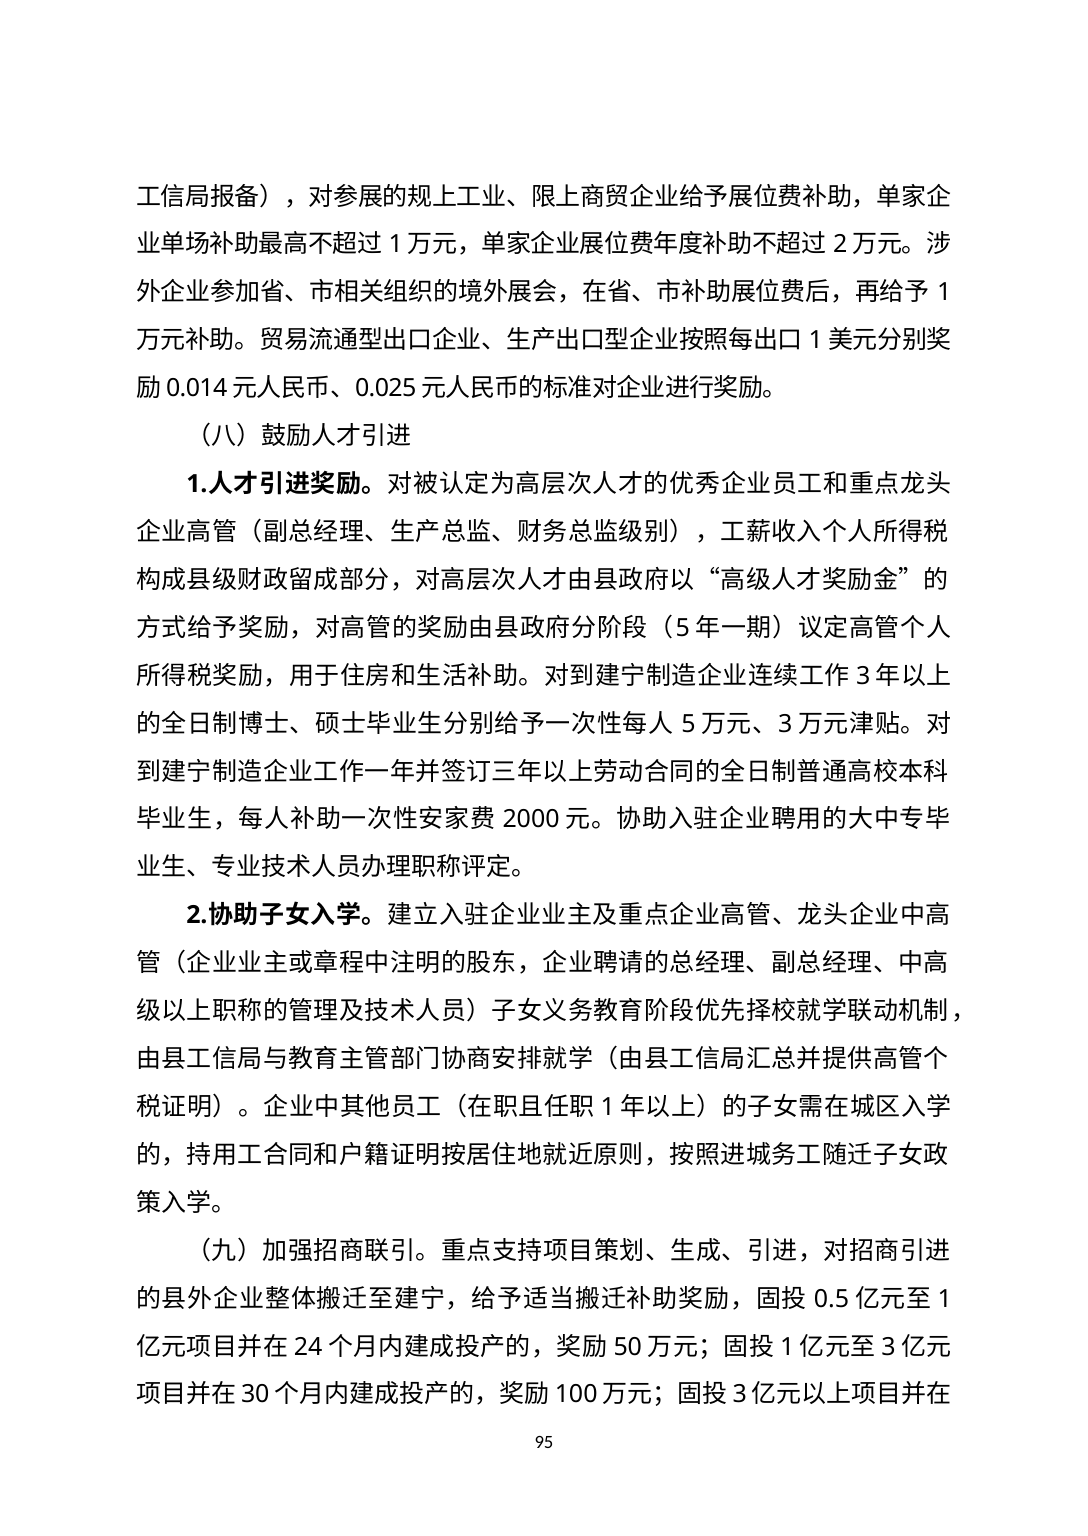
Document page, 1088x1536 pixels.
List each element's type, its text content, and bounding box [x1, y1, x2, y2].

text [136, 1221, 952, 1412]
text 1.人才引进奖励。对被认定为高层次人才的优秀企业员工和重点龙头企业高管（副总经理、生产总监、财务总监级别），工薪收入个人所得税构成县级财政留成部分，对高层次人才由县政府以“高级人才奖励金”的方式给予奖励，对高管的奖励由县政府分阶段（5年一期）议定高管个人所得税奖励，用于住房和生活补助。对到建宁制造企业连续工作3年以上的全日制博士、硕士毕业生分别给予一次性每人5万元、3万元津贴。对到建宁制造企业工作一年并签订三年以上劳动合同的全日制普通高校本科毕业生，每人补助一次性安家费2000元。协助入驻企业聘用的大中专毕业生、专业技术人员办理职称评定。 [136, 454, 952, 885]
text （八）鼓励人才引进 [136, 406, 952, 454]
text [136, 167, 952, 406]
text 2.协助子女入学。建立入驻企业业主及重点企业高管、龙头企业中高管（企业业主或章程中注明的股东，企业聘请的总经理、副总经理、中高级以上职称的管理及技术人员）子女义务教育阶段优先择校就学联动机制，由县工信局与教育主管部门协商安排就学（由县工信局汇总并提供高管个税证明）。企业中其他员工（在职且任职1年以上）的子女需在城区入学的，持用工合同和户籍证明按居住地就近原则，按照进城务工随迁子女政策入学。 [136, 885, 952, 1221]
